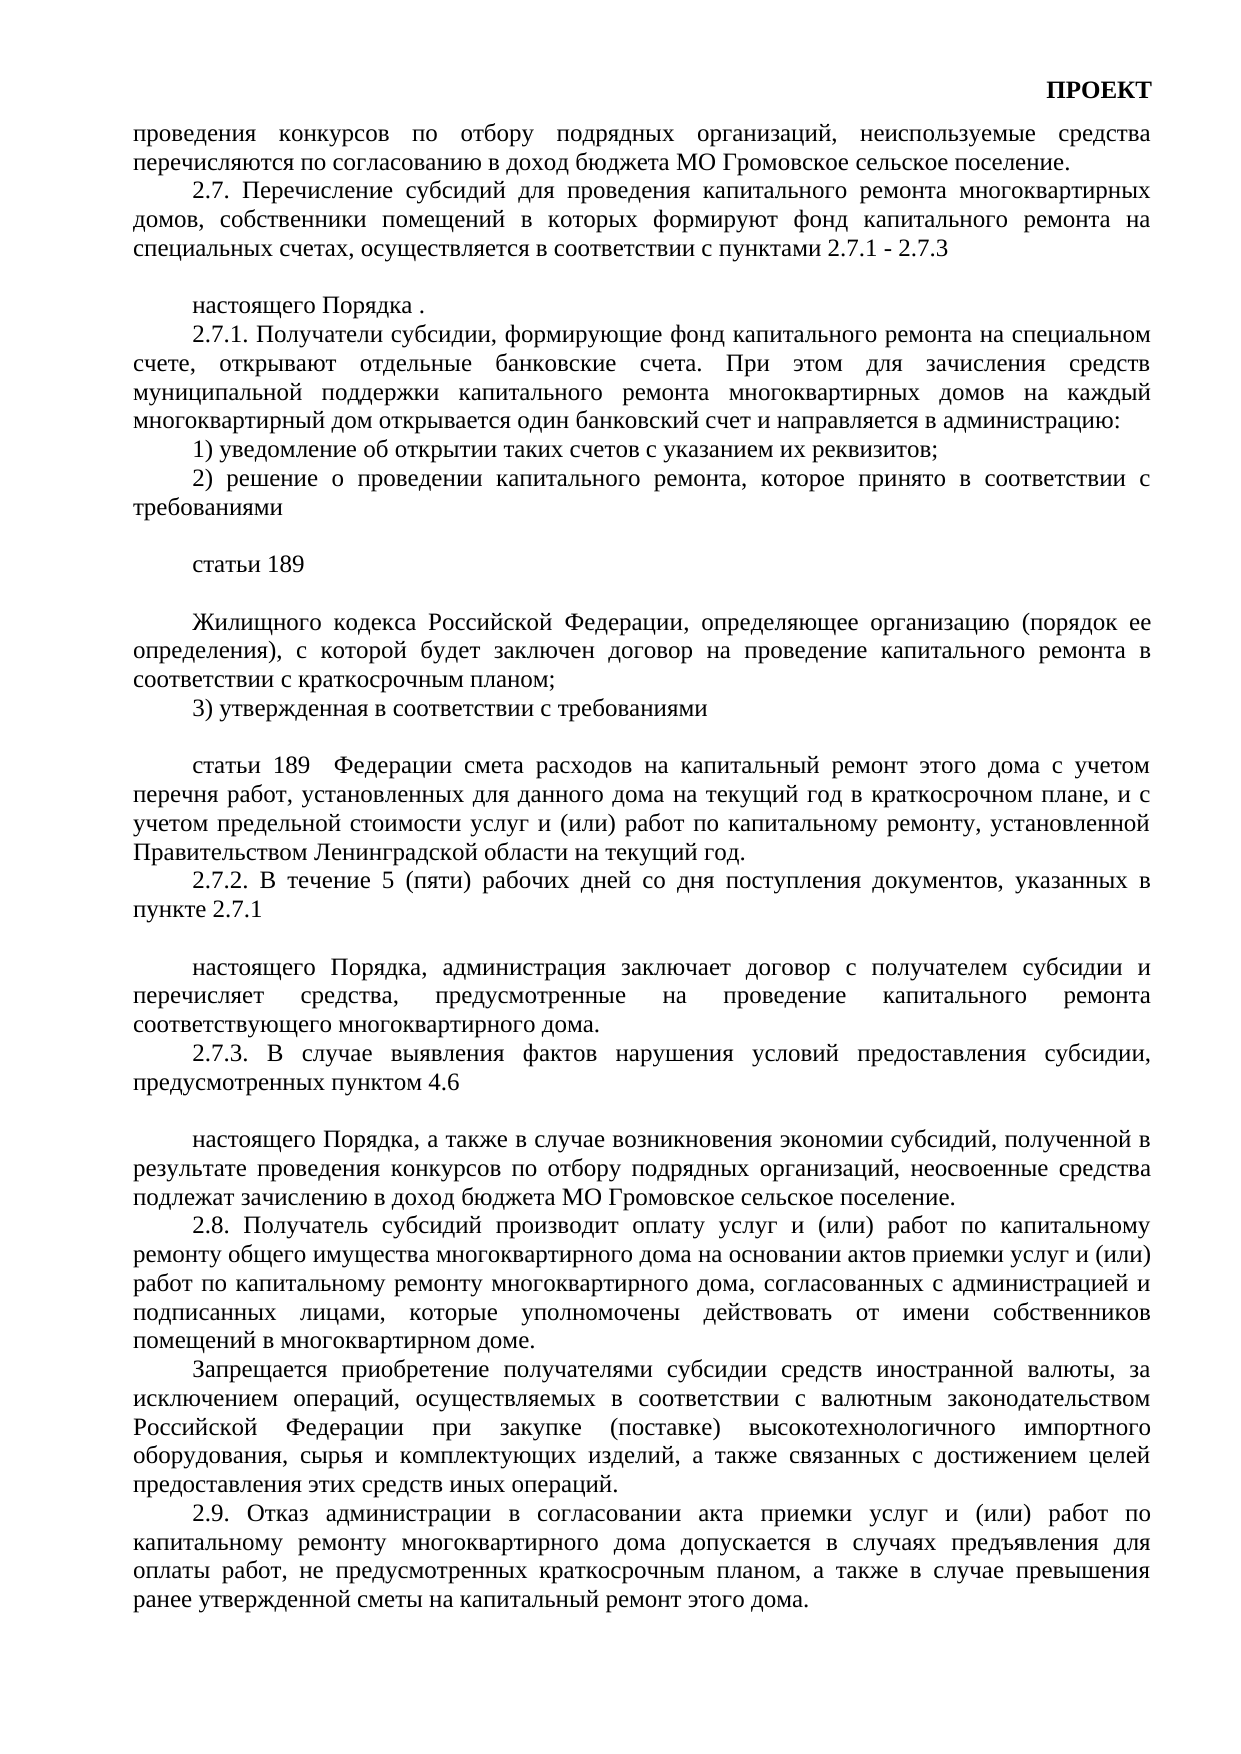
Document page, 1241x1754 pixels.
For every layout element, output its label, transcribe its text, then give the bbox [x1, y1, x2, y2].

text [133, 118, 1152, 176]
text 2.9. Отказ администрации в согласовании акта приемки услуг и (или) работ по капитальному ремонту многоквартирного дома допускается в случаях предъявления для оплаты работ, не предусмотренных краткосрочным планом, а также в случае превышения ранее утвержденной сметы на капитальный ремонт этого дома. [133, 1498, 1152, 1613]
text настоящего Порядка, а также в случае возникновения экономии субсидий, полученной в результате проведения конкурсов по отбору подрядных организаций, неосвоенные средства подлежат зачислению в доход бюджета МО Громовское сельское поселение. [133, 1124, 1152, 1211]
text 1) уведомление об открытии таких счетов с указанием их реквизитов; [133, 434, 1152, 463]
text 3) утвержденная в соответствии с требованиями [133, 693, 1152, 722]
text 2.7.2. В течение 5 (пяти) рабочих дней со дня поступления документов, указанных в пункте 2.7.1 [133, 866, 1152, 923]
text статьи 189 Федерации смета расходов на капитальный ремонт этого дома с учетом перечня работ, установленных для данного дома на текущий год в краткосрочном плане, и с учетом предельной стоимости услуг и (или) работ по капитальному ремонту, установленной Правительством Ленинградской области на текущий год. [133, 751, 1152, 866]
text статьи 189 [133, 549, 1152, 578]
text Жилищного кодекса Российской Федерации, определяющее организацию (порядок ее определения), с которой будет заключен договор на проведение капитального ремонта в соответствии с краткосрочным планом; [133, 607, 1152, 693]
text настоящего Порядка, администрация заключает договор с получателем субсидии и перечисляет средства, предусмотренные на проведение капитального ремонта соответствующего многоквартирного дома. [133, 952, 1152, 1038]
text настоящего Порядка . [133, 291, 1152, 319]
text 2.7.3. В случае выявления фактов нарушения условий предоставления субсидии, предусмотренных пунктом 4.6 [133, 1038, 1152, 1096]
text 2.8. Получатель субсидий производит оплату услуг и (или) работ по капитальному ремонту общего имущества многоквартирного дома на основании актов приемки услуг и (или) работ по капитальному ремонту многоквартирного дома, согласованных с администрацией и подписанных лицами, которые уполномочены действовать от имени собственников помещений в многоквартирном доме. [133, 1211, 1152, 1354]
text 2) решение о проведении капитального ремонта, которое принято в соответствии с требованиями [133, 463, 1152, 521]
text Запрещается приобретение получателями субсидии средств иностранной валюты, за исключением операций, осуществляемых в соответствии с валютным законодательством Российской Федерации при закупке (поставке) высокотехнологичного импортного оборудования, сырья и комплектующих изделий, а также связанных с достижением целей предоставления этих средств иных операций. [133, 1354, 1152, 1498]
text 2.7. Перечисление субсидий для проведения капитального ремонта многоквартирных домов, собственники помещений в которых формируют фонд капитального ремонта на специальных счетах, осуществляется в соответствии с пунктами 2.7.1 - 2.7.3 [133, 176, 1152, 262]
text 2.7.1. Получатели субсидии, формирующие фонд капитального ремонта на специальном счете, открывают отдельные банковские счета. При этом для зачисления средств муниципальной поддержки капитального ремонта многоквартирных домов на каждый многоквартирный дом открывается один банковский счет и направляется в администрацию: [133, 319, 1152, 434]
